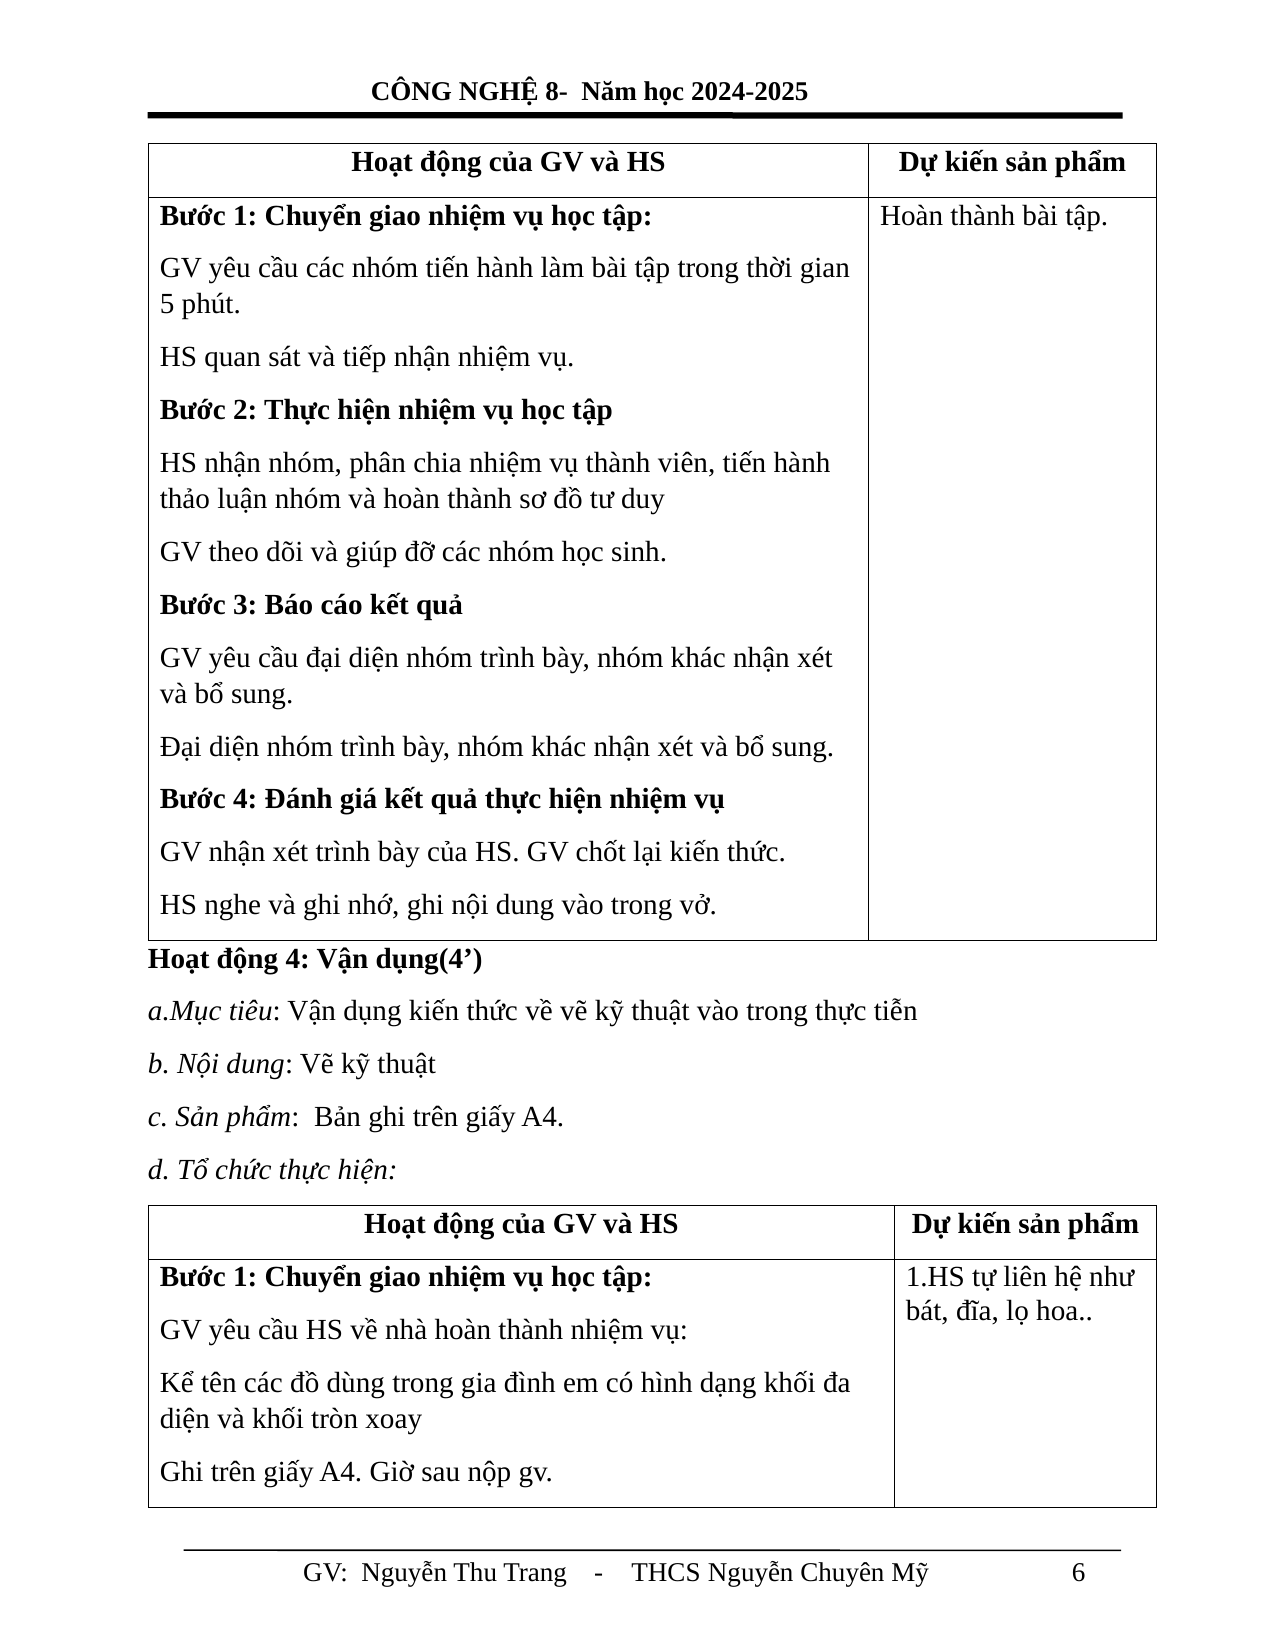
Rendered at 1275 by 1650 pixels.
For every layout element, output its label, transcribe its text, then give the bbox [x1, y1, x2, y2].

text Hoạt động 4: Vận dụng(4’) [148, 941, 1157, 974]
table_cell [149, 1260, 894, 1507]
text d. Tổ chức thực hiện: [148, 1152, 1157, 1186]
table_header Dự kiến sản phẩm [869, 144, 1156, 197]
table_header Dự kiến sản phẩm [895, 1206, 1156, 1258]
text b. Nội dung: Vẽ kỹ thuật [148, 1046, 1157, 1080]
table_cell Hoàn thành bài tập. [869, 198, 1156, 940]
text a.Mục tiêu: Vận dụng kiến thức về vẽ kỹ thuật vào trong thực tiễn [148, 993, 1157, 1027]
table_header Hoạt động của GV và HS [149, 1206, 894, 1258]
table_header Hoạt động của GV và HS [149, 144, 868, 197]
table_cell Bước 1: Chuyển giao nhiệm vụ học tập: GV yêu cầu các nhóm tiến hành làm bài tập trong thời gian 5 phút. HS quan sát và tiếp nhận nhiệm vụ. Bước 2: Thực hiện nhiệm vụ học tập HS nhận nhóm, phân chia nhiệm vụ thành viên, tiến hành thảo luận nhóm và hoàn thành sơ đồ tư duy GV theo dõi và giúp đỡ các nhóm học sinh. Bước 3: Báo cáo kết quả GV yêu cầu đại diện nhóm trình bày, nhóm khác nhận xét và bổ sung. Đại diện nhóm trình bày, nhóm khác nhận xét và bổ sung. Bước 4: Đánh giá kết quả thực hiện nhiệm vụ GV nhận xét trình bày của HS. GV chốt lại kiến thức. HS nghe và ghi nhớ, ghi nội dung vào trong vở. [149, 198, 868, 940]
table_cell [895, 1260, 1156, 1507]
text c. Sản phẩm: Bản ghi trên giấy A4. [148, 1099, 1157, 1133]
